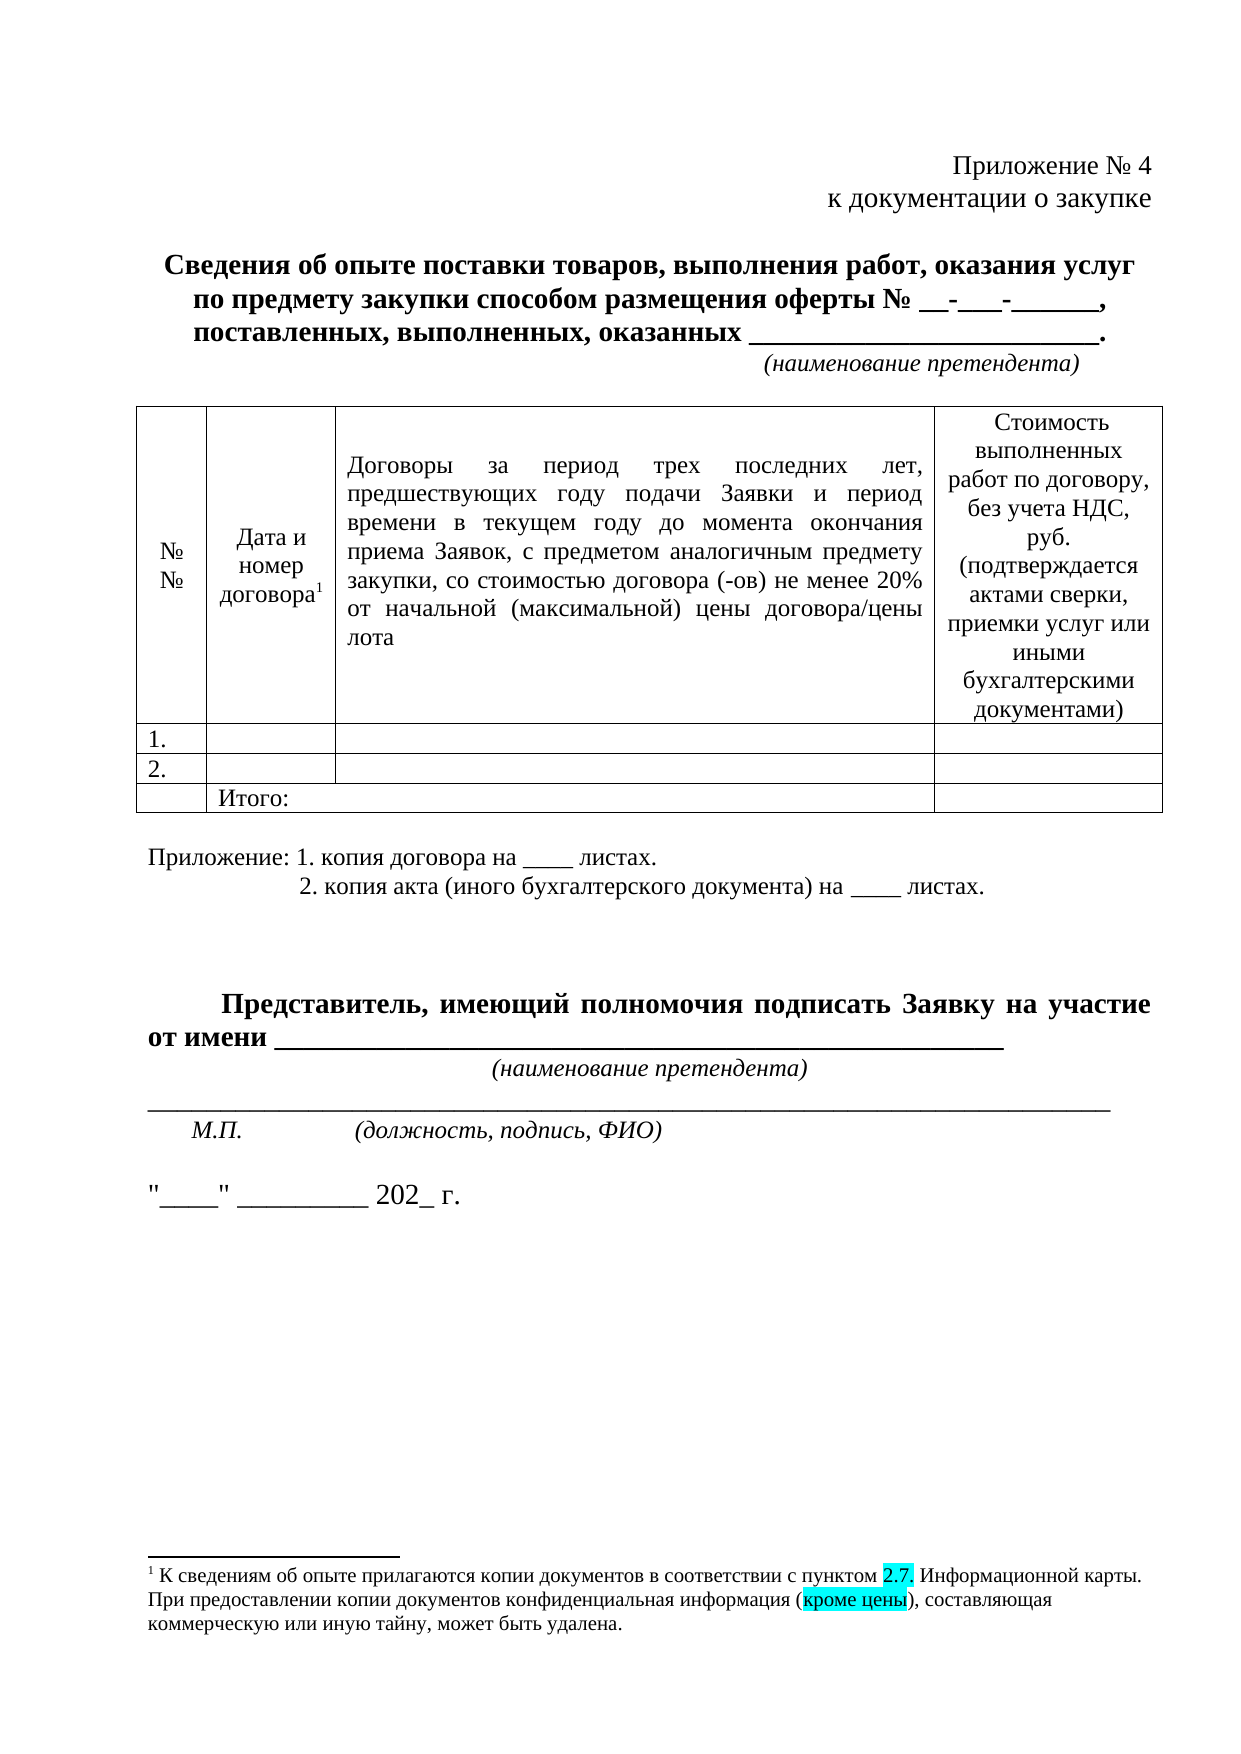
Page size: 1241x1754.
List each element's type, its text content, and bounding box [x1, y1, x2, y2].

text Сведения об опыте поставки товаров, выполнения работ, оказания услуг по предмету закупки способом размещения оферты № __-___-______, поставленных, выполненных, оказанных ________________________. [148, 247, 1152, 348]
table_cell [935, 784, 1162, 812]
table_cell [336, 724, 934, 753]
text (наименование претендента) [148, 1053, 1152, 1082]
text "____" _________ 202_ г. [148, 1177, 1152, 1211]
text Приложение № 4 [148, 149, 1152, 180]
text (наименование претендента) [148, 348, 1152, 377]
table_cell 2. [137, 754, 206, 782]
table_cell [336, 754, 934, 782]
table_header Стоимость выполненных работ по договору, без учета НДС, руб. (подтверждается актами сверки, приемки услуг или иными бухгалтерскими документами) [935, 407, 1162, 723]
table_header Договоры за период трех последних лет, предшествующих году подачи Заявки и период времени в текущем году до момента окончания приема Заявок, с предметом аналогичным предмету закупки, со стоимостью договора (-ов) не менее 20% от начальной (максимальной) цены договора/цены лота [336, 407, 934, 723]
text М.П. (должность, подпись, ФИО) [148, 1115, 1152, 1144]
table_header Дата и номер договора [207, 407, 335, 723]
text к документации о закупке [148, 180, 1152, 214]
table_cell [207, 724, 335, 753]
table_header №№ [137, 407, 206, 723]
text 2. копия акта (иного бухгалтерского документа) на ____ листах. [148, 871, 1152, 899]
table_cell 1. [137, 724, 206, 753]
table_cell [935, 754, 1162, 782]
table_cell [935, 724, 1162, 753]
table_cell [207, 754, 335, 782]
text __________________________________________________________________ [148, 1082, 1152, 1115]
table_cell Итого: [207, 784, 934, 812]
text Представитель, имеющий полномочия подписать Заявку на участие от имени __________________________________________________ [148, 986, 1152, 1053]
table_cell [137, 784, 206, 812]
text Приложение: 1. копия договора на ____ листах. [148, 842, 1152, 871]
